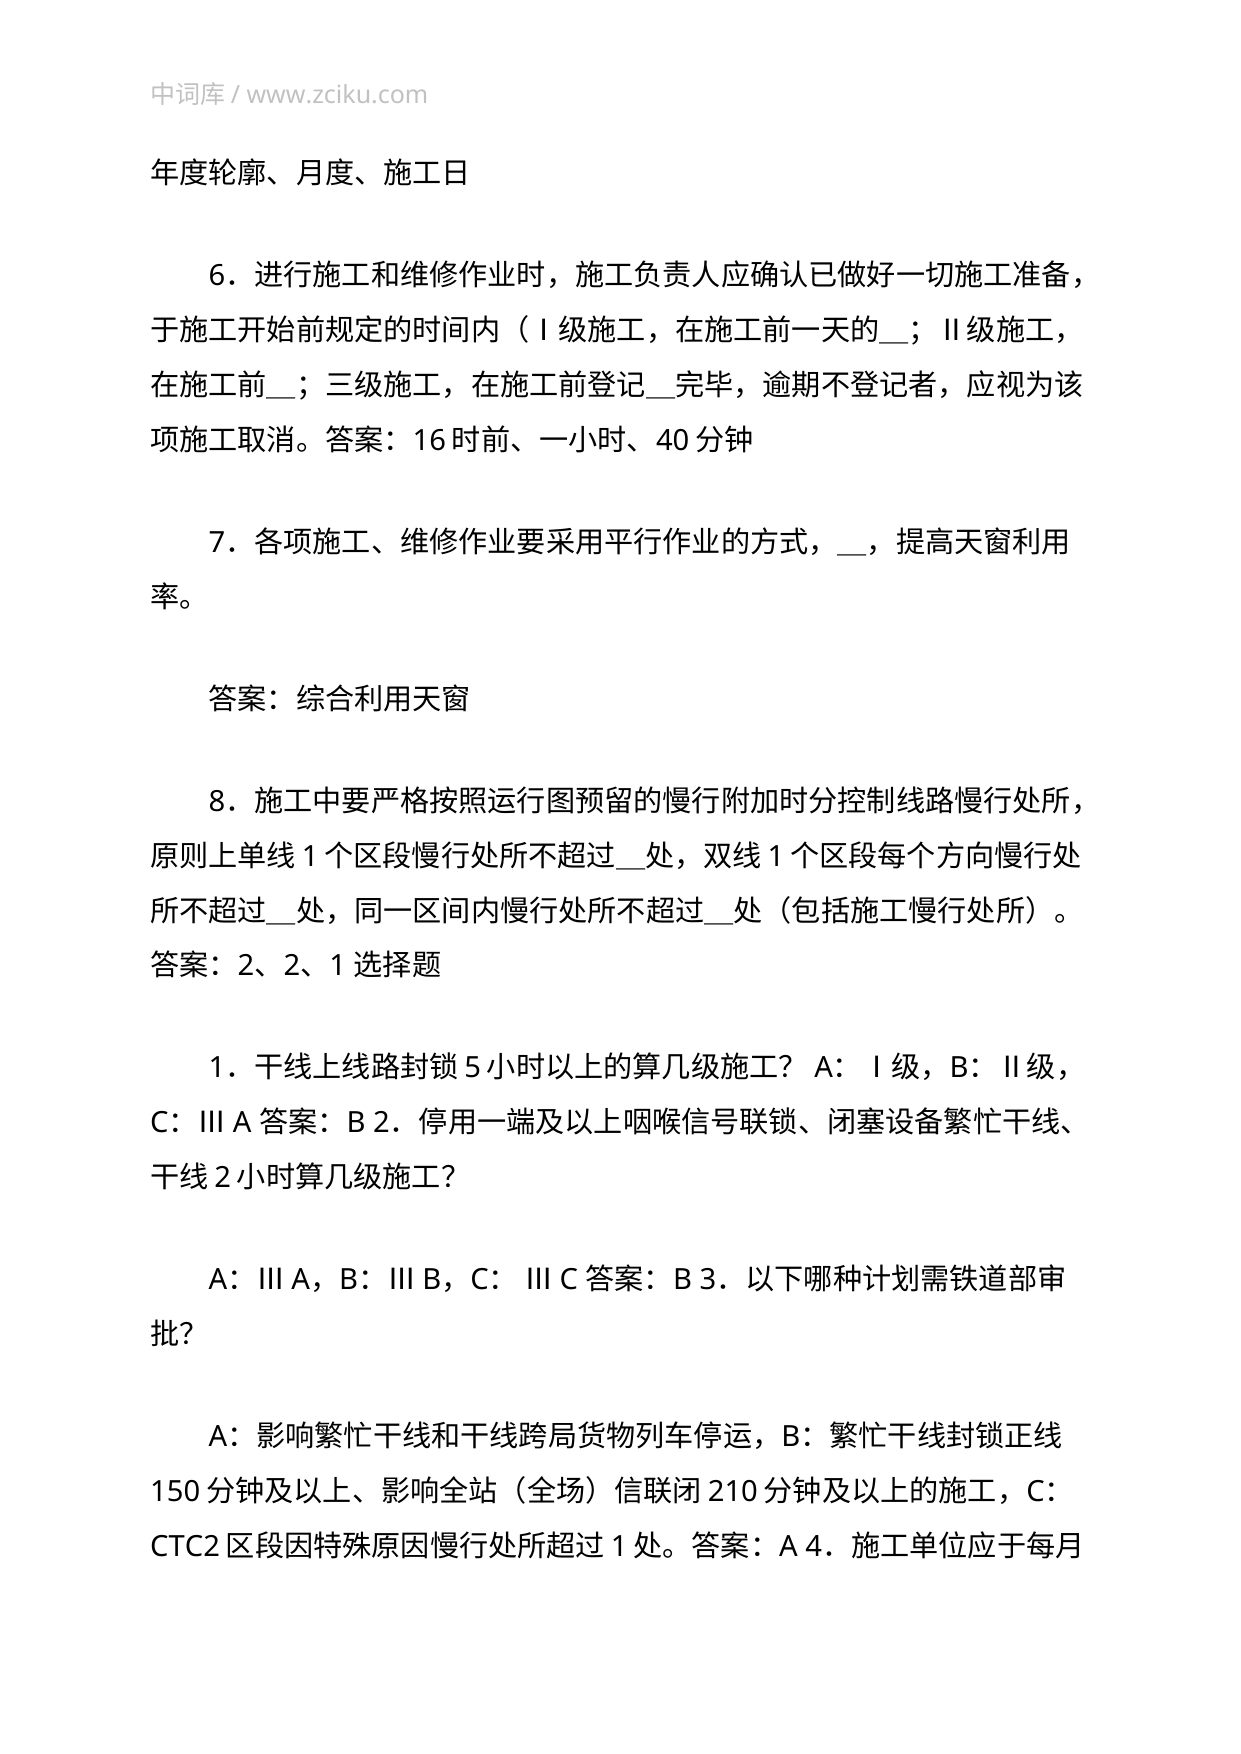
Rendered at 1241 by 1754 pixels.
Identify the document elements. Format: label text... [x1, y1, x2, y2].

text 6．进行施工和维修作业时，施工负责人应确认已做好一切施工准备，于施工开始前规定的时间内（Ⅰ级施工，在施工前一天的＿；Ⅱ级施工，在施工前＿；三级施工，在施工前登记＿完毕，逾期不登记者，应视为该项施工取消。答案：16时前、一小时、40分钟 [150, 252, 1090, 459]
text 1．干线上线路封锁5小时以上的算几级施工？ A：Ⅰ级，B：Ⅱ级，C：ⅢA 答案：B 2．停用一端及以上咽喉信号联锁、闭塞设备繁忙干线、干线2小时算几级施工？ [150, 1044, 1090, 1196]
text 8．施工中要严格按照运行图预留的慢行附加时分控制线路慢行处所，原则上单线1个区段慢行处所不超过＿处，双线1个区段每个方向慢行处所不超过＿处，同一区间内慢行处所不超过＿处（包括施工慢行处所）。答案：2、2、1 选择题 [150, 777, 1090, 984]
text 7．各项施工、维修作业要采用平行作业的方式，＿，提高天窗利用率。 [150, 518, 1090, 616]
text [150, 150, 1090, 192]
text 答案：综合利用天窗 [150, 675, 1090, 718]
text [150, 1413, 1090, 1565]
text A：ⅢA，B：ⅢB，C： ⅢC 答案：B 3．以下哪种计划需铁道部审批？ [150, 1256, 1090, 1353]
